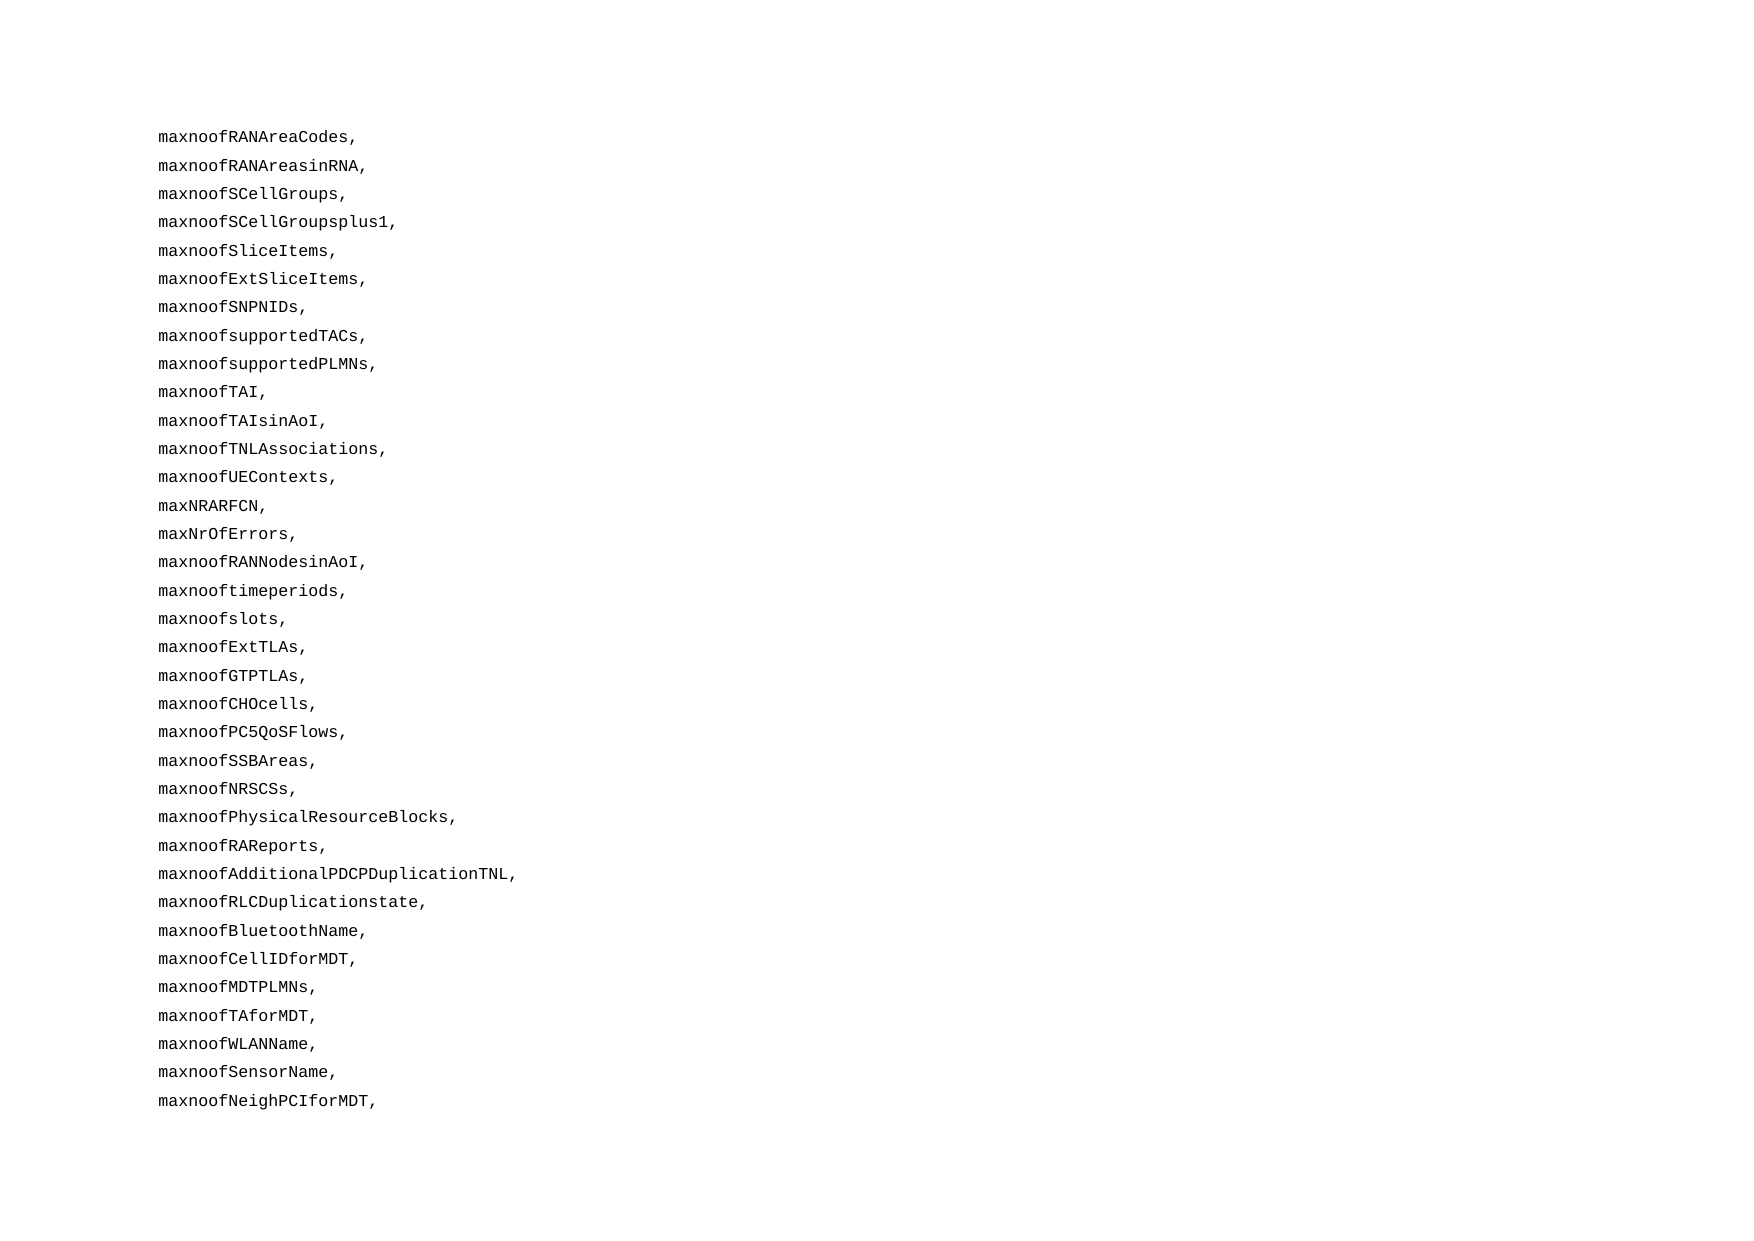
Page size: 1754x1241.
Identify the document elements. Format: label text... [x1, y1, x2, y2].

text maxnoofNRSCSs, [118, 776, 1606, 804]
text maxnoofRAReports, [118, 833, 1606, 861]
text maxnoofSSBAreas, [118, 748, 1606, 776]
text maxnoofNeighPCIforMDT, [118, 1088, 1606, 1116]
text maxnoofMDTPLMNs, [118, 974, 1606, 1003]
text maxnoofRANAreasinRNA, [118, 153, 1606, 181]
text maxnoofSCellGroups, [118, 181, 1606, 209]
text maxnoofPC5QoSFlows, [118, 719, 1606, 748]
text maxnoofWLANName, [118, 1031, 1606, 1059]
text maxnoofslots, [118, 606, 1606, 634]
text maxnoofCHOcells, [118, 691, 1606, 719]
text maxnoofSensorName, [118, 1059, 1606, 1088]
text maxnoofBluetoothName, [118, 918, 1606, 946]
text maxnoofTAforMDT, [118, 1003, 1606, 1031]
text maxnoofAdditionalPDCPDuplicationTNL, [118, 861, 1606, 889]
text maxnoofRANAreaCodes, [118, 124, 1606, 153]
text maxnoofTAI, [118, 379, 1606, 408]
text maxnoofRLCDuplicationstate, [118, 889, 1606, 918]
text maxnoofExtSliceItems, [118, 266, 1606, 294]
text maxNrOfErrors, [118, 521, 1606, 549]
text maxnooftimeperiods, [118, 578, 1606, 606]
text maxnoofSNPNIDs, [118, 294, 1606, 323]
text maxnoofRANNodesinAoI, [118, 549, 1606, 578]
text maxnoofPhysicalResourceBlocks, [118, 804, 1606, 833]
text maxnoofSCellGroupsplus1, [118, 209, 1606, 238]
text maxnoofUEContexts, [118, 464, 1606, 493]
text maxnoofsupportedPLMNs, [118, 351, 1606, 379]
text maxnoofsupportedTACs, [118, 323, 1606, 351]
text maxnoofGTPTLAs, [118, 663, 1606, 691]
text maxnoofTNLAssociations, [118, 436, 1606, 464]
text maxnoofExtTLAs, [118, 634, 1606, 663]
text maxnoofCellIDforMDT, [118, 946, 1606, 974]
text maxNRARFCN, [118, 493, 1606, 521]
text maxnoofTAIsinAoI, [118, 408, 1606, 436]
text maxnoofSliceItems, [118, 238, 1606, 266]
